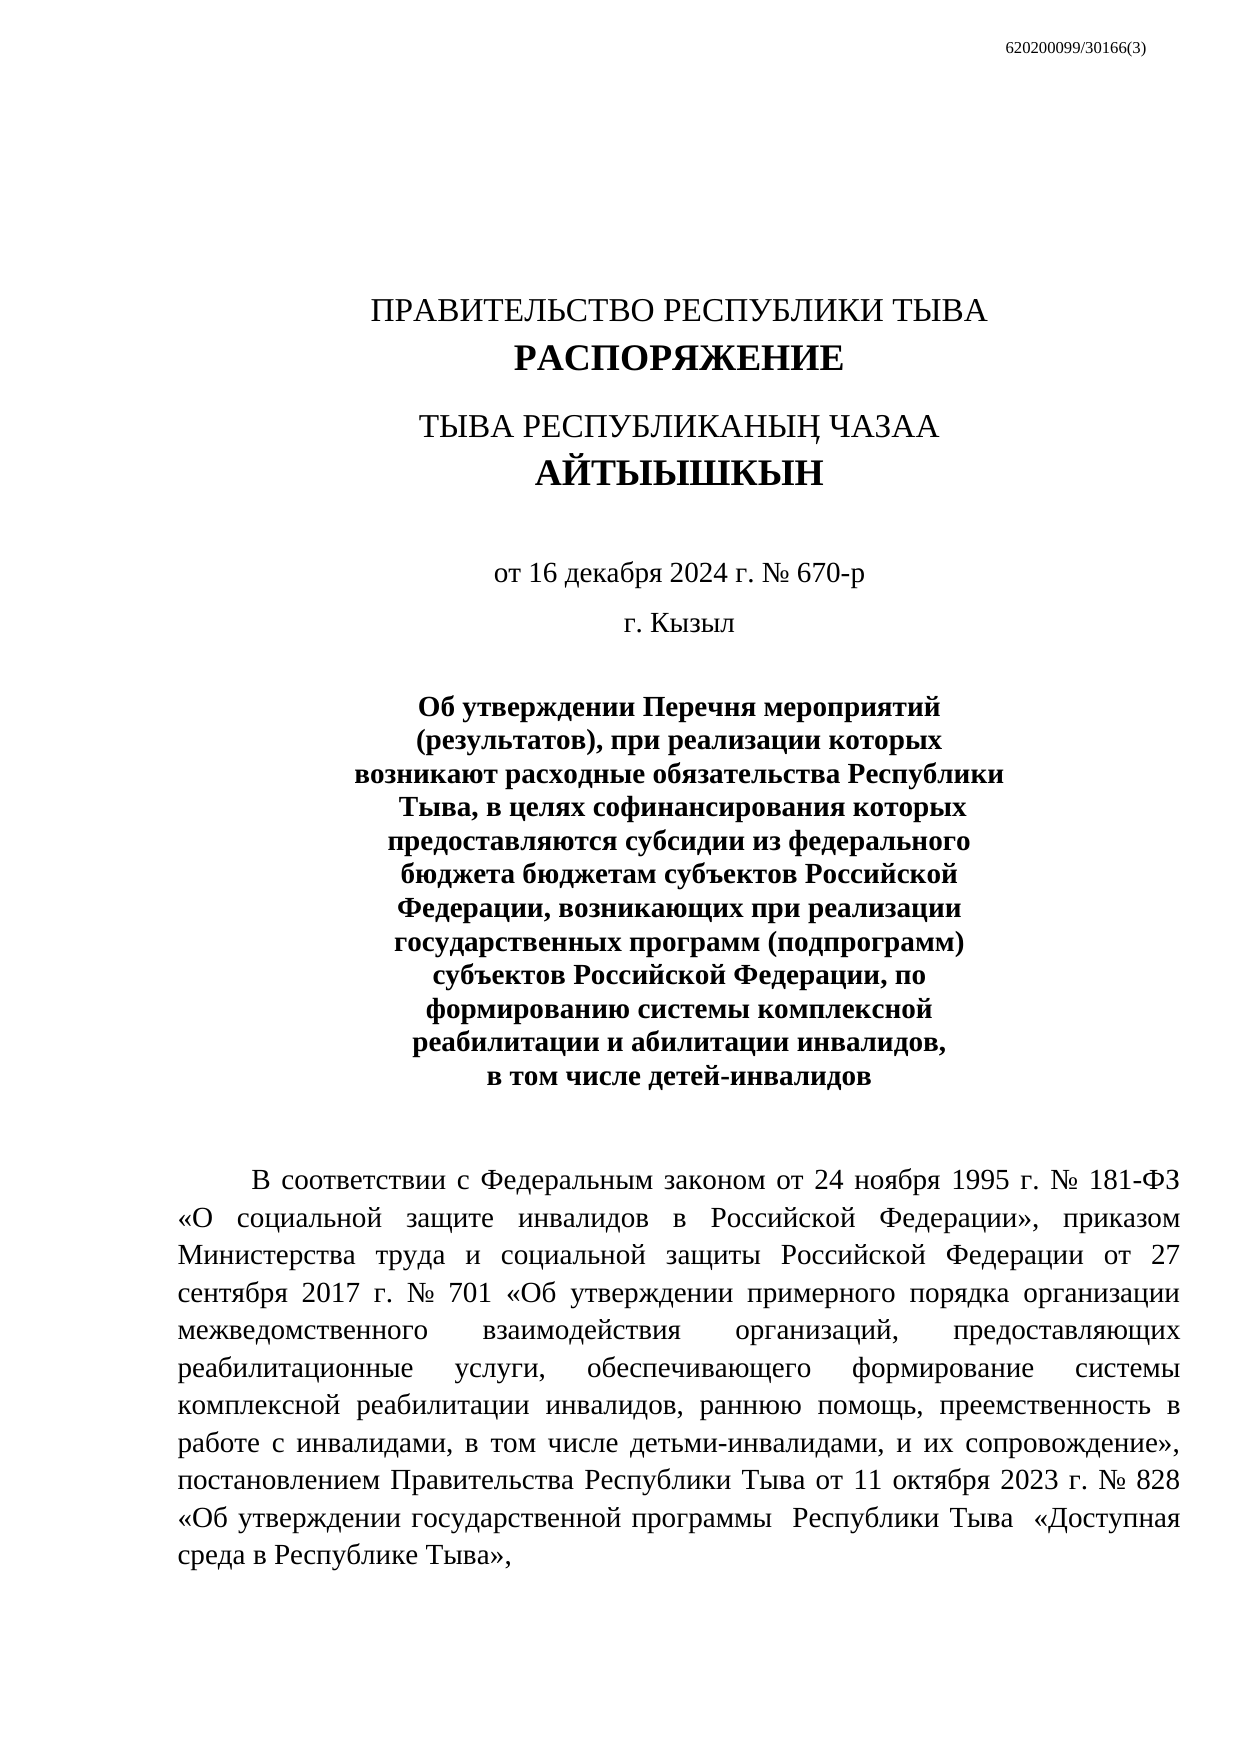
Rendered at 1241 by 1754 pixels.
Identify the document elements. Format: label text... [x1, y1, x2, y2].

text предоставляются субсидии из федерального [177, 823, 1181, 857]
text бюджета бюджетам субъектов Российской [177, 857, 1181, 890]
text ПРАВИТЕЛЬСТВО РЕСПУБЛИКИ ТЫВА РАСПОРЯЖЕНИЕ [177, 291, 1181, 379]
text г. Кызыл [177, 605, 1181, 638]
text (результатов), при реализации которых [177, 722, 1181, 756]
text реабилитации и абилитации инвалидов, [177, 1024, 1181, 1058]
text возникают расходные обязательства Республики [177, 756, 1181, 789]
text от 16 декабря 2024 г. № 670-р [177, 555, 1181, 588]
text субъектов Российской Федерации, по [177, 957, 1181, 991]
text государственных программ (подпрограмм) [177, 924, 1181, 957]
text ТЫВА РЕСПУБЛИКАНЫӉ ЧАЗАА АЙТЫЫШКЫН [177, 406, 1181, 494]
text формированию системы комплексной [177, 991, 1181, 1024]
text Федерации, возникающих при реализации [177, 890, 1181, 924]
text в том числе детей-инвалидов [177, 1058, 1181, 1091]
text В соответствии с Федеральным законом от 24 ноября 1995 г. № 181-ФЗ «О социальной защите инвалидов в Российской Федерации», приказом Министерства труда и социальной защиты Российской Федерации от 27 сентября 2017 г. № 701 «Об утверждении примерного порядка организации межведомственного взаимодействия организаций, предоставляющих реабилитационные услуги, обеспечивающего формирование системы комплексной реабилитации инвалидов, раннюю помощь, преемственность в работе с инвалидами, в том числе детьми-инвалидами, и их сопровождение», постановлением Правительства Республики Тыва от 11 октября 2023 г. № 828 «Об утверждении государственной программы Республики Тыва «Доступная среда в Республике Тыва», [177, 1158, 1181, 1463]
text Тыва, в целях софинансирования которых [177, 789, 1181, 823]
text Об утверждении Перечня мероприятий [177, 689, 1181, 722]
text В соответствии с Федеральным законом от 24 ноября 1995 г. № 181-ФЗ «О социальной защите инвалидов в Российской Федерации», приказом Министерства труда и социальной защиты Российской Федерации от 27 сентября 2017 г. № 701 «Об утверждении примерного порядка организации межведомственного взаимодействия организаций, предоставляющих реабилитационные услуги, обеспечивающего формирование системы комплексной реабилитации инвалидов, раннюю помощь, преемственность в работе с инвалидами, в том числе детьми-инвалидами, и их сопровождение», постановлением Правительства Республики Тыва от 11 октября 2023 г. № 828 «Об утверждении государственной программы Республики Тыва «Доступная среда в Республике Тыва», [177, 1496, 1181, 1571]
